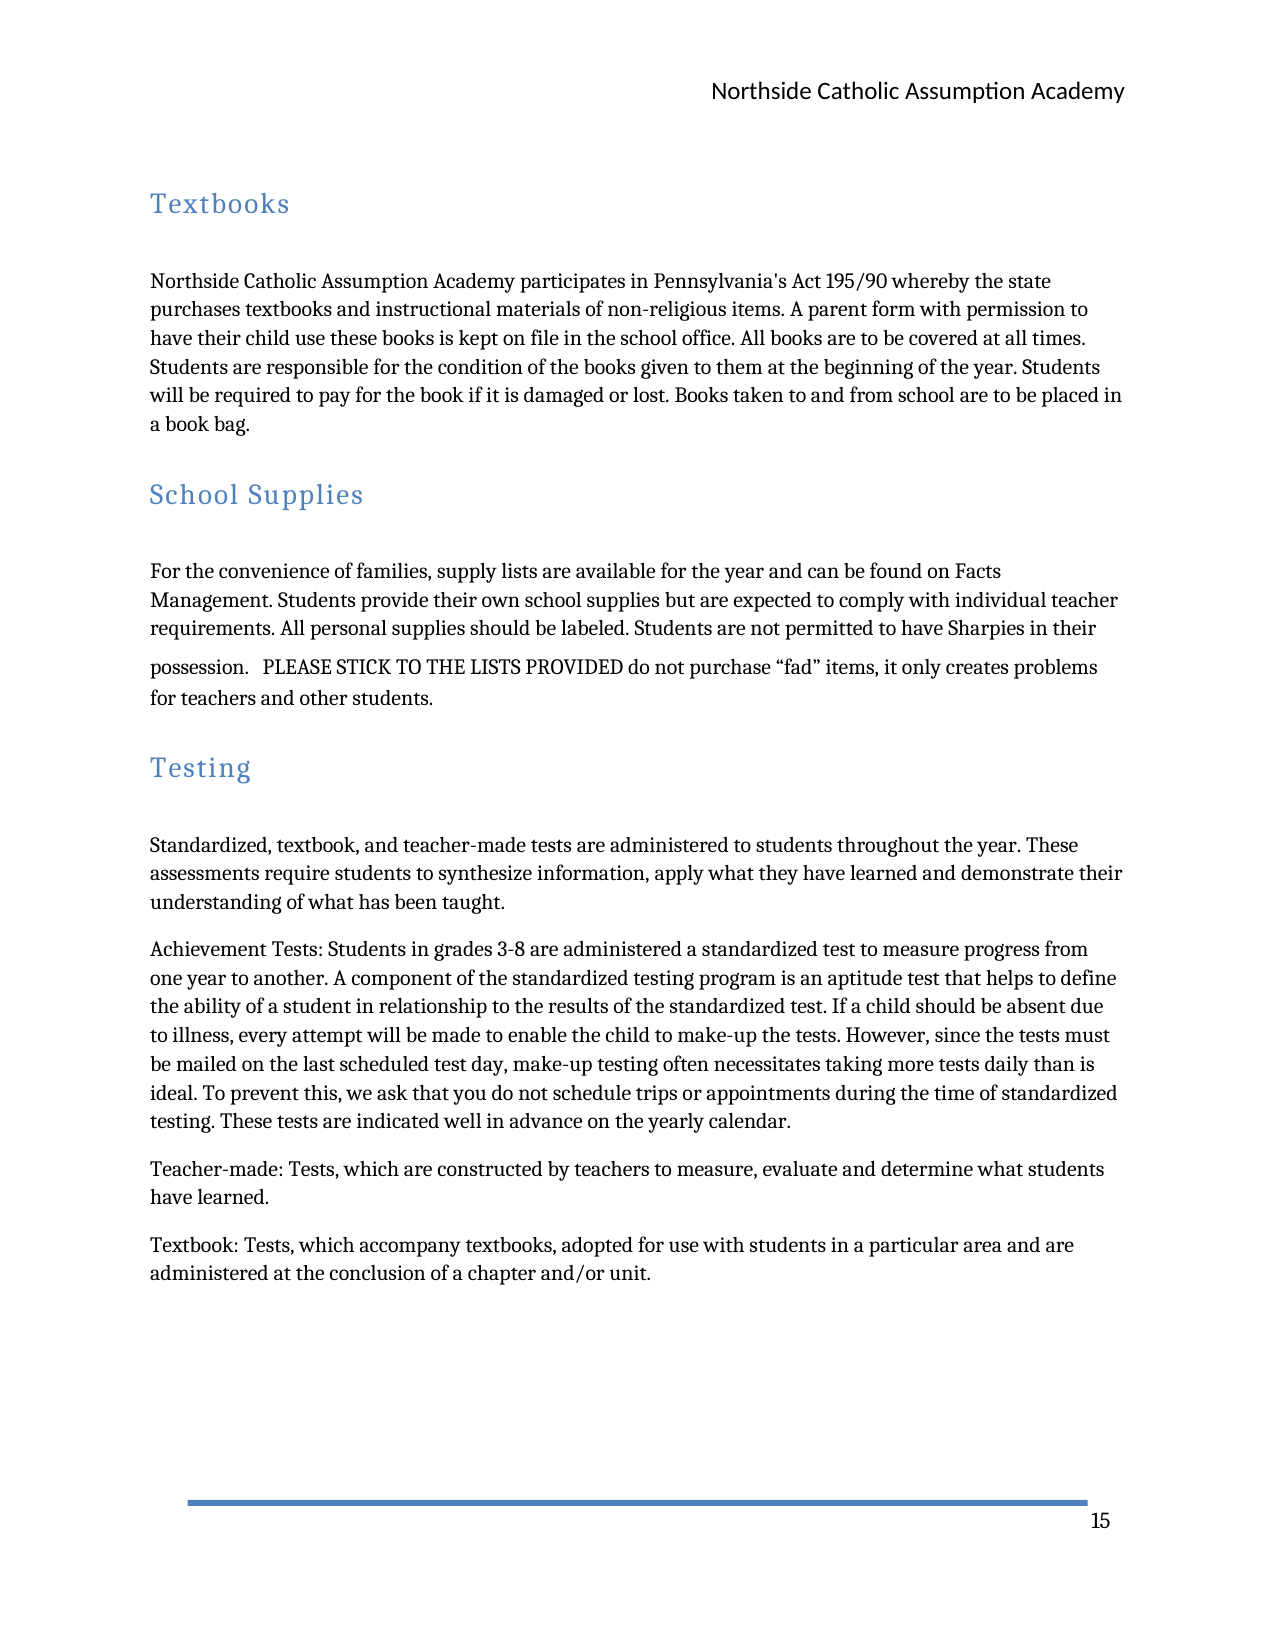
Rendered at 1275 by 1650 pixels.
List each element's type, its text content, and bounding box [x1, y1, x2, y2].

text Textbook: Tests, which accompany textbooks, adopted for use with students in a particular area and are administered at the conclusion of a chapter and/or unit. [150, 1232, 1125, 1286]
text Northside Catholic Assumption Academy participates in Pennsylvania's Act 195/90 whereby the state purchases textbooks and instructional materials of non-religious items. A parent form with permission to have their child use these books is kept on file in the school office. All books are to be covered at all times. Students are responsible for the condition of the books given to them at the beginning of the year. Students will be required to pay for the book if it is damaged or lost. Books taken to and from school are to be placed in a book bag. [150, 268, 1125, 437]
text Standardized, textbook, and teacher-made tests are administered to students throughout the year. These assessments require students to synthesize information, apply what they have learned and demonstrate their understanding of what has been taught. [150, 832, 1125, 915]
text Teacher-made: Tests, which are constructed by teachers to measure, evaluate and determine what students have learned. [150, 1156, 1125, 1210]
subtitle Textbooks [150, 187, 1125, 221]
subtitle Testing [150, 751, 1125, 785]
subtitle School Supplies [150, 478, 1125, 511]
text Achievement Tests: Students in grades 3-8 are administered a standardized test to measure progress from one year to another. A component of the standardized testing program is an aptitude test that helps to define the ability of a student in relationship to the results of the standardized test. If a child should be absent due to illness, every attempt will be made to enable the child to make-up the tests. However, since the tests must be mailed on the last scheduled test day, make-up testing often necessitates taking more tests daily than is ideal. To prevent this, we ask that you do not schedule trips or appointments during the time of standardized testing. These tests are indicated well in advance on the yearly calendar. [150, 937, 1125, 1134]
text For the convenience of families, supply lists are available for the year and can be found on Facts Management. Students provide their own school supplies but are expected to comply with individual teacher requirements. All personal supplies should be labeled. Students are not permitted to have Sharpies in their possession. PLEASE STICK TO THE LISTS PROVIDED do not purchase “fad” items, it only creates problems for teachers and other students. [150, 559, 1125, 710]
